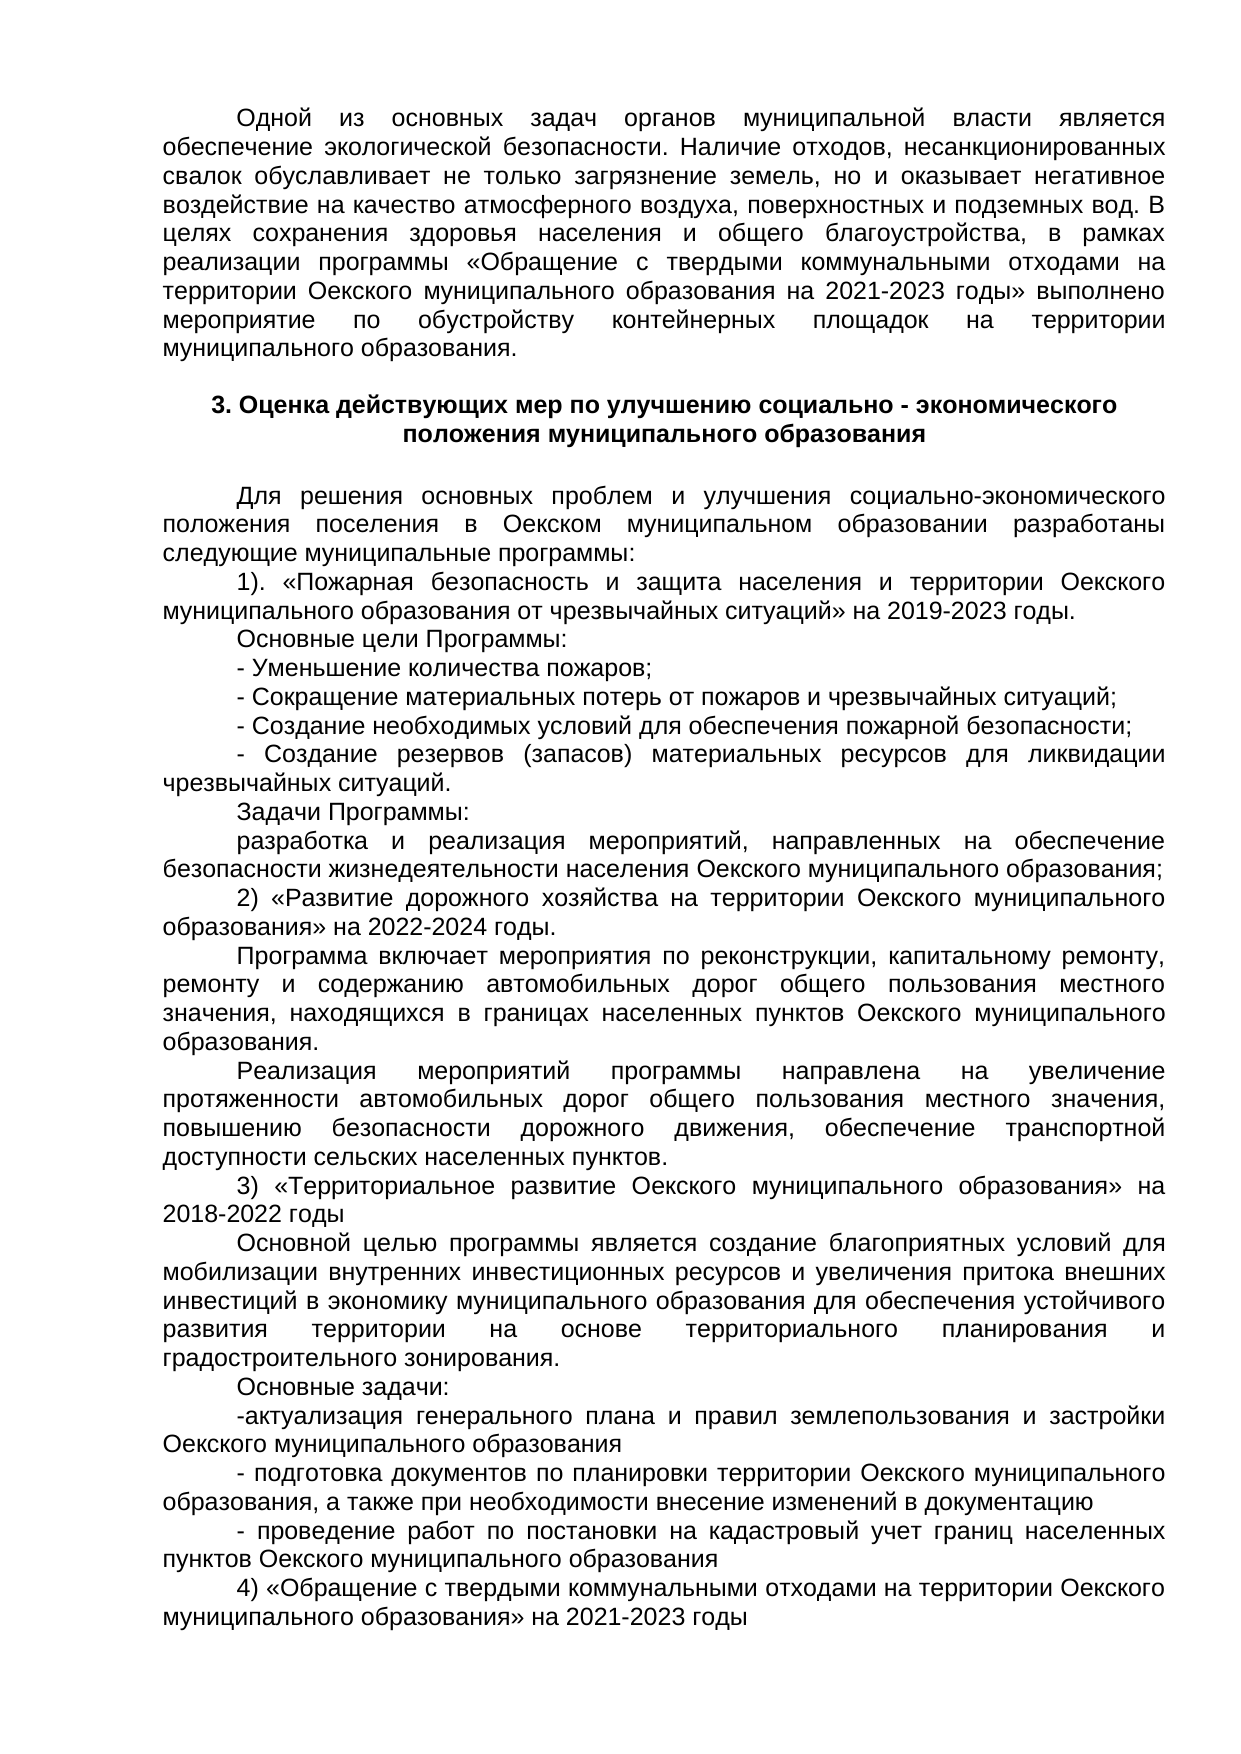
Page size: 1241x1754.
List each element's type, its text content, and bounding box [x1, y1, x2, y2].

text - Уменьшение количества пожаров; [162, 653, 1166, 682]
text Реализация мероприятий программы направлена на увеличение протяженности автомобильных дорог общего пользования местного значения, повышению безопасности дорожного движения, обеспечение транспортной доступности сельских населенных пунктов. [162, 1056, 1166, 1171]
text Основной целью программы является создание благоприятных условий для мобилизации внутренних инвестиционных ресурсов и увеличения притока внешних инвестиций в экономику муниципального образования для обеспечения устойчивого развития территории на основе территориального планирования и градостроительного зонирования. [162, 1228, 1166, 1372]
text - Создание резервов (запасов) материальных ресурсов для ликвидации чрезвычайных ситуаций. [162, 739, 1166, 797]
text 1). «Пожарная безопасность и защита населения и территории Оекского муниципального образования от чрезвычайных ситуаций» на 2019-2023 годы. [162, 567, 1166, 624]
subtitle 3. Оценка действующих мер по улучшению социально - экономического положения муниципального образования [162, 390, 1166, 448]
text Для решения основных проблем и улучшения социально-экономического положения поселения в Оекском муниципальном образовании разработаны следующие муниципальные программы: [162, 481, 1166, 567]
text Задачи Программы: [162, 797, 1166, 826]
text - проведение работ по постановки на кадастровый учет границ населенных пунктов Оекского муниципального образования [162, 1516, 1166, 1573]
text Программа включает мероприятия по реконструкции, капитальному ремонту, ремонту и содержанию автомобильных дорог общего пользования местного значения, находящихся в границах населенных пунктов Оекского муниципального образования. [162, 941, 1166, 1056]
text - Сокращение материальных потерь от пожаров и чрезвычайных ситуаций; [162, 682, 1166, 711]
text 3) «Территориальное развитие Оекского муниципального образования» на 2018-2022 годы [162, 1171, 1166, 1228]
text разработка и реализация мероприятий, направленных на обеспечение безопасности жизнедеятельности населения Оекского муниципального образования; [162, 826, 1166, 883]
text - Создание необходимых условий для обеспечения пожарной безопасности; [162, 711, 1166, 739]
text Основные цели Программы: [162, 624, 1166, 653]
text Одной из основных задач органов муниципальной власти является обеспечение экологической безопасности. Наличие отходов, несанкционированных свалок обуславливает не только загрязнение земель, но и оказывает негативное воздействие на качество атмосферного воздуха, поверхностных и подземных вод. В целях сохранения здоровья населения и общего благоустройства, в рамках реализации программы «Обращение с твердыми коммунальными отходами на территории Оекского муниципального образования на 2021-2023 годы» выполнено мероприятие по обустройству контейнерных площадок на территории муниципального образования. [162, 103, 1166, 362]
text 4) «Обращение с твердыми коммунальными отходами на территории Оекского муниципального образования» на 2021-2023 годы [162, 1573, 1166, 1631]
text - подготовка документов по планировки территории Оекского муниципального образования, а также при необходимости внесение изменений в документацию [162, 1458, 1166, 1516]
text Основные задачи: [162, 1372, 1166, 1401]
text -актуализация генерального плана и правил землепользования и застройки Оекского муниципального образования [162, 1401, 1166, 1458]
text 2) «Развитие дорожного хозяйства на территории Оекского муниципального образования» на 2022-2024 годы. [162, 883, 1166, 941]
